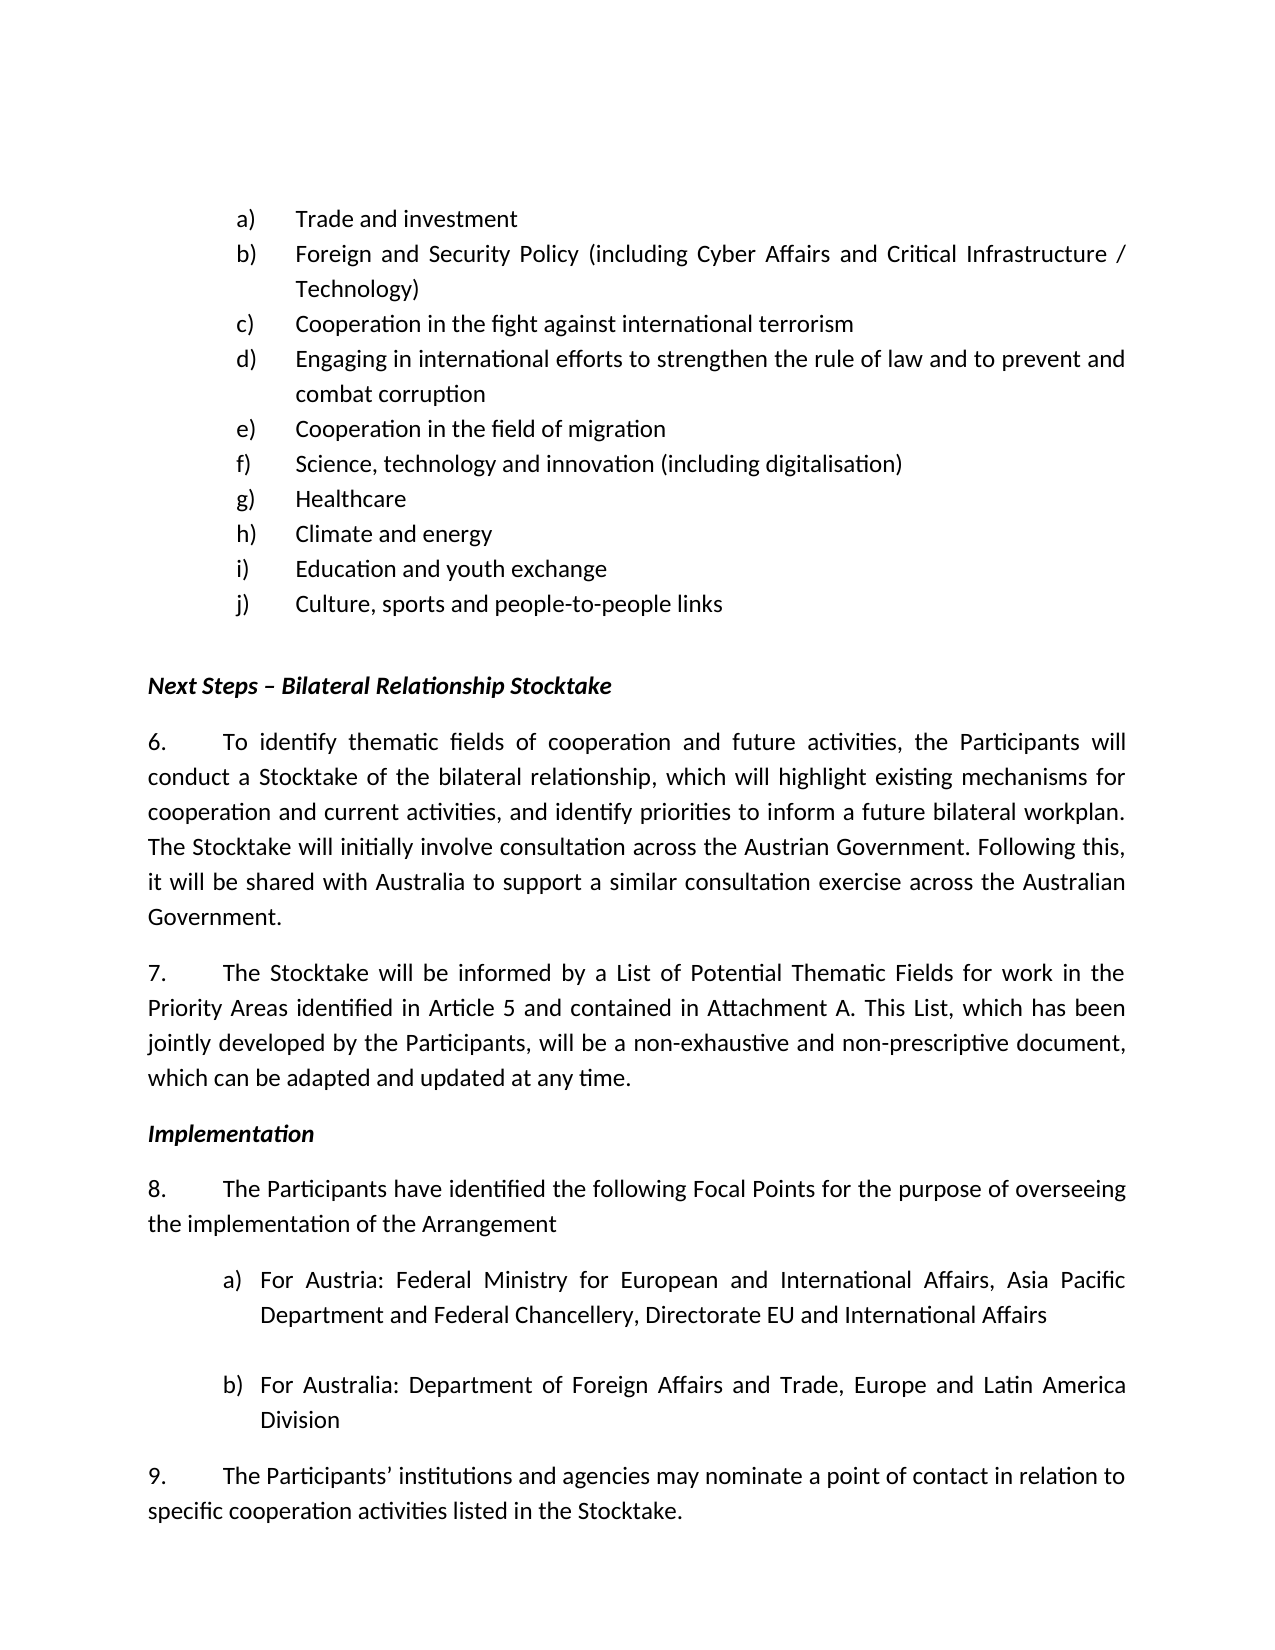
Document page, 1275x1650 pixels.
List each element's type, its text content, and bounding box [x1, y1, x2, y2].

list Healthcare [236, 483, 1127, 514]
list Science, technology and innovation (including digitalisation) [236, 448, 1127, 479]
text 8. The Participants have identified the following Focal Points for the purpose of overseeing the implementation of the Arrangement [148, 1174, 1127, 1239]
list Culture, sports and people-to-people links [236, 588, 1127, 619]
list Foreign and Security Policy (including Cyber Affairs and Critical Infrastructure / Technology) [236, 238, 1127, 304]
subtitle Next Steps – Bilateral Relationship Stocktake [148, 670, 1127, 701]
list For Austria: Federal Ministry for European and International Affairs, Asia Pacific Department and Federal Chancellery, Directorate EU and International Affairs [223, 1264, 1127, 1330]
list Cooperation in the field of migration [236, 413, 1127, 444]
text 9. The Participants’ institutions and agencies may nominate a point of contact in relation to specific cooperation activities listed in the Stocktake. [148, 1460, 1127, 1526]
list Engaging in international efforts to strengthen the rule of law and to prevent and combat corruption [236, 343, 1127, 409]
subtitle Implementation [148, 1118, 1127, 1148]
text 7. The Stocktake will be informed by a List of Potential Thematic Fields for work in the Priority Areas identified in Article 5 and contained in Attachment A. This List, which has been jointly developed by the Participants, will be a non-exhaustive and non-prescriptive document, which can be adapted and updated at any time. [148, 957, 1127, 1092]
list Climate and energy [236, 518, 1127, 549]
list For Australia: Department of Foreign Affairs and Trade, Europe and Latin America Division [223, 1369, 1127, 1435]
list Cooperation in the fight against international terrorism [236, 308, 1127, 339]
text 6. To identify thematic fields of cooperation and future activities, the Participants will conduct a Stocktake of the bilateral relationship, which will highlight existing mechanisms for cooperation and current activities, and identify priorities to inform a future bilateral workplan. The Stocktake will initially involve consultation across the Austrian Government. Following this, it will be shared with Australia to support a similar consultation exercise across the Australian Government. [148, 726, 1127, 932]
list Trade and investment [236, 203, 1127, 234]
list Education and youth exchange [236, 553, 1127, 584]
